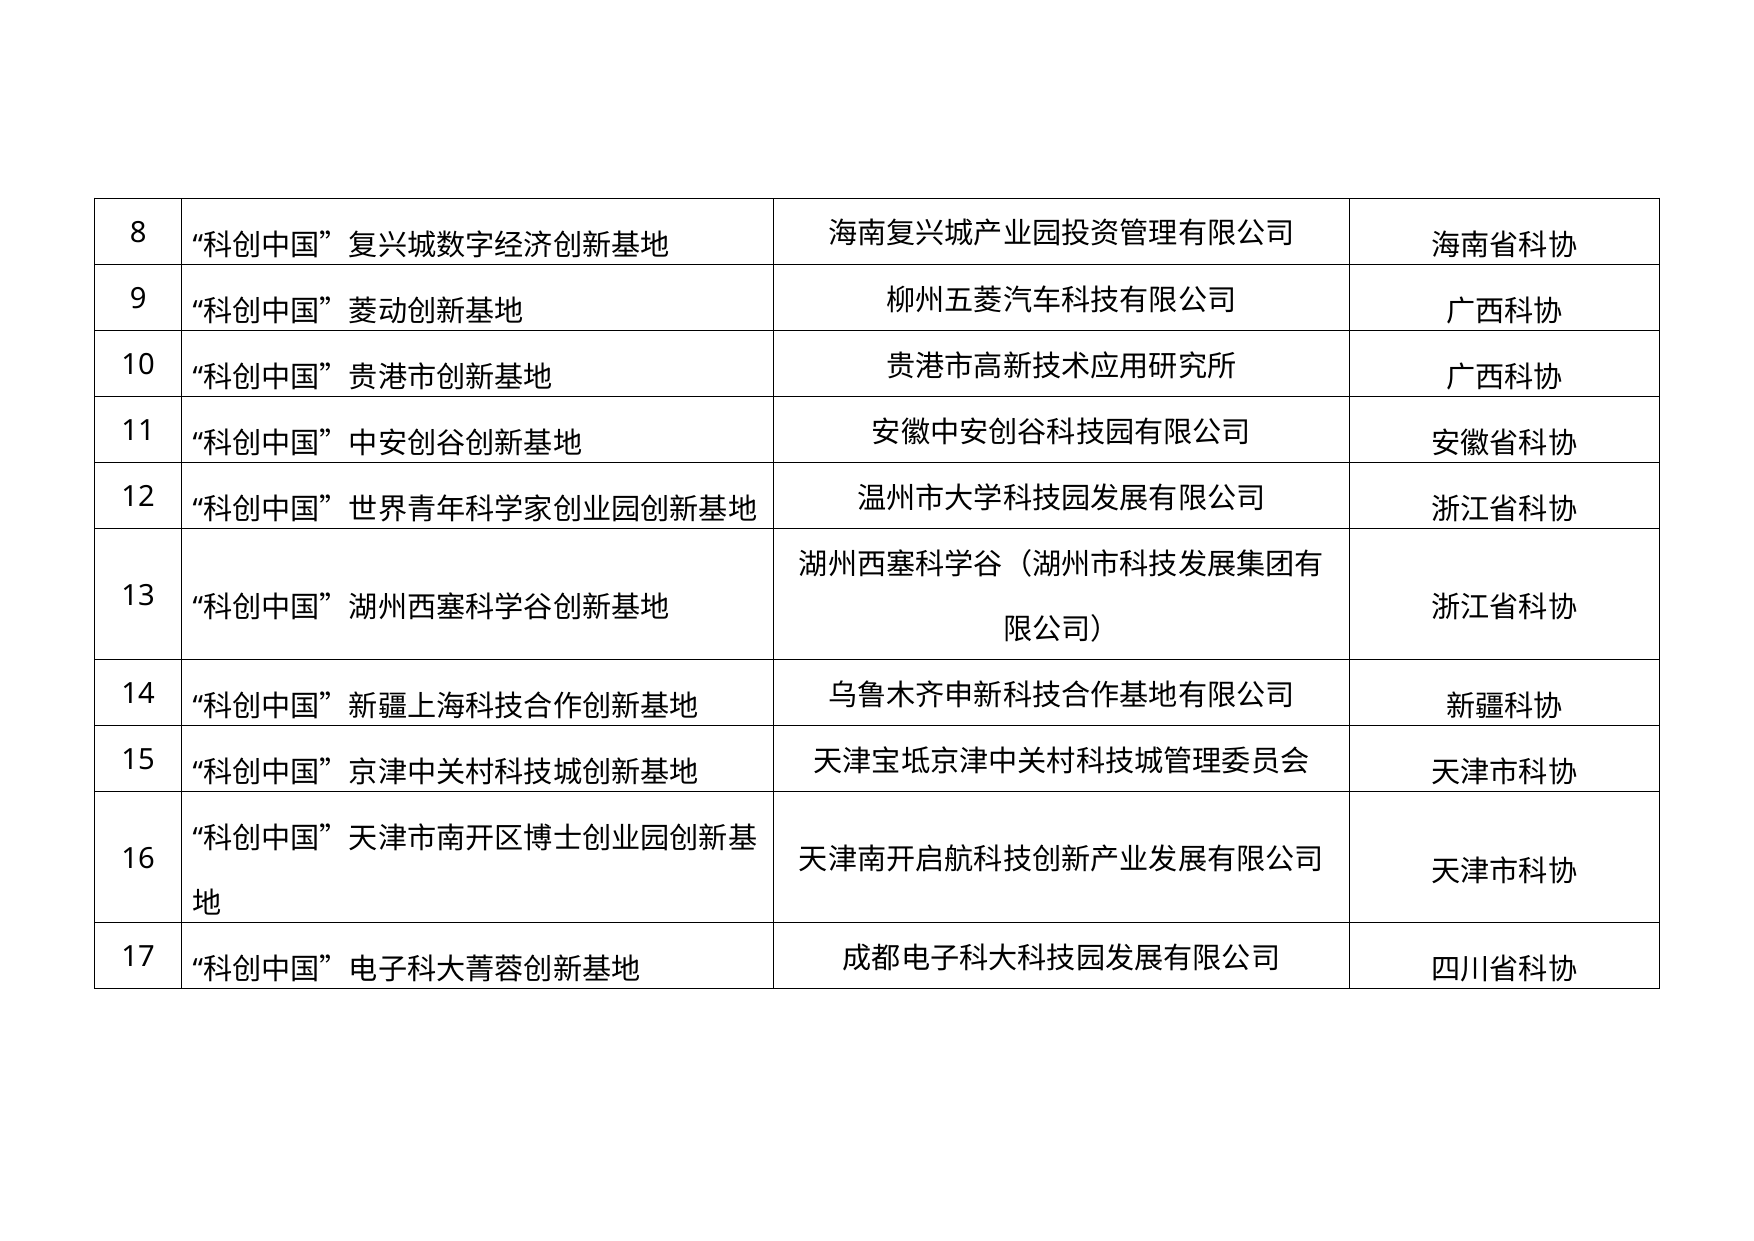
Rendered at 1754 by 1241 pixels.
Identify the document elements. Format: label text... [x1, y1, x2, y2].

table_cell 四川省科协 [1350, 923, 1659, 988]
table_cell 8 [95, 199, 181, 264]
table_cell 12 [95, 463, 181, 528]
table_cell “科创中国”新疆上海科技合作创新基地 [182, 660, 773, 725]
table_cell 17 [95, 923, 181, 988]
table_cell 9 [95, 265, 181, 330]
table_cell “科创中国”电子科大菁蓉创新基地 [182, 923, 773, 988]
table_cell 新疆科协 [1350, 660, 1659, 725]
table_cell 安徽省科协 [1350, 397, 1659, 462]
table_cell 成都电子科大科技园发展有限公司 [774, 923, 1349, 988]
table_cell 10 [95, 331, 181, 396]
table_cell 浙江省科协 [1350, 529, 1659, 659]
table_cell 11 [95, 397, 181, 462]
table_cell 浙江省科协 [1350, 463, 1659, 528]
table_cell 15 [95, 726, 181, 791]
table_cell 温州市大学科技园发展有限公司 [774, 463, 1349, 528]
table_cell “科创中国”天津市南开区博士创业园创新基地 [182, 792, 773, 922]
table_cell “科创中国”菱动创新基地 [182, 265, 773, 330]
table_cell “科创中国”湖州西塞科学谷创新基地 [182, 529, 773, 659]
table_cell 海南省科协 [1350, 199, 1659, 264]
table_cell “科创中国”京津中关村科技城创新基地 [182, 726, 773, 791]
table_cell “科创中国”世界青年科学家创业园创新基地 [182, 463, 773, 528]
table_cell 天津宝坻京津中关村科技城管理委员会 [774, 726, 1349, 791]
table_cell 广西科协 [1350, 265, 1659, 330]
table_cell “科创中国”复兴城数字经济创新基地 [182, 199, 773, 264]
table_cell 柳州五菱汽车科技有限公司 [774, 265, 1349, 330]
table_cell 天津市科协 [1350, 726, 1659, 791]
table_cell 安徽中安创谷科技园有限公司 [774, 397, 1349, 462]
table_cell 天津南开启航科技创新产业发展有限公司 [774, 792, 1349, 922]
table_cell 湖州西塞科学谷（湖州市科技发展集团有限公司） [774, 529, 1349, 659]
table_cell “科创中国”中安创谷创新基地 [182, 397, 773, 462]
table_cell 13 [95, 529, 181, 659]
table_cell “科创中国”贵港市创新基地 [182, 331, 773, 396]
table_cell 海南复兴城产业园投资管理有限公司 [774, 199, 1349, 264]
table_cell 贵港市高新技术应用研究所 [774, 331, 1349, 396]
table_cell 14 [95, 660, 181, 725]
table_cell 乌鲁木齐申新科技合作基地有限公司 [774, 660, 1349, 725]
table_cell 天津市科协 [1350, 792, 1659, 922]
table_cell 16 [95, 792, 181, 922]
table_cell 广西科协 [1350, 331, 1659, 396]
